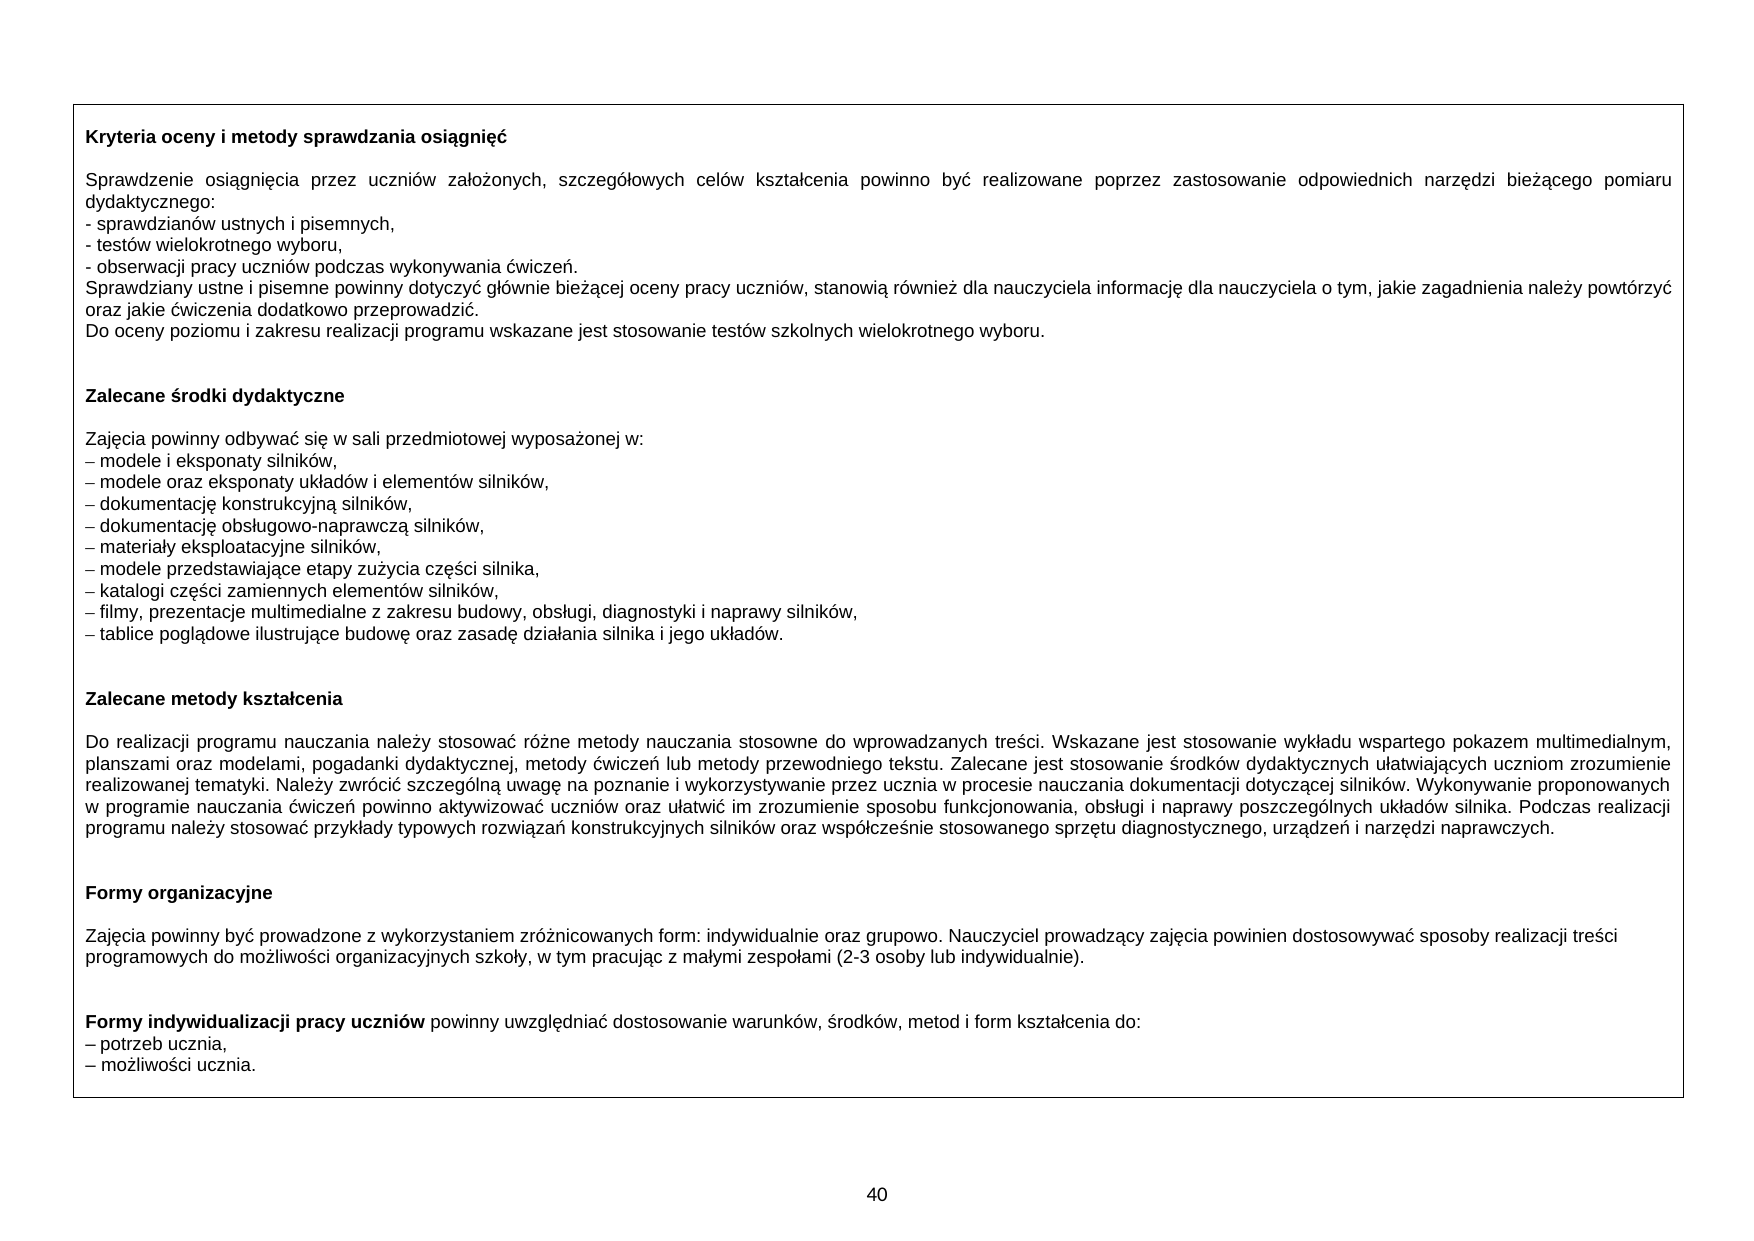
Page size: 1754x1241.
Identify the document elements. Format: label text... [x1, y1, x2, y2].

table_header Kryteria oceny i metody sprawdzania osiągnięć Sprawdzenie osiągnięcia przez uczniów założonych, szczegółowych celów kształcenia powinno być realizowane poprzez zastosowanie odpowiednich narzędzi bieżącego pomiaru dydaktycznego: - sprawdzianów ustnych i pisemnych, - testów wielokrotnego wyboru, - obserwacji pracy uczniów podczas wykonywania ćwiczeń. Sprawdziany ustne i pisemne powinny dotyczyć głównie bieżącej oceny pracy uczniów, stanowią również dla nauczyciela informację dla nauczyciela o tym, jakie zagadnienia należy powtórzyć oraz jakie ćwiczenia dodatkowo przeprowadzić. Do oceny poziomu i zakresu realizacji programu wskazane jest stosowanie testów szkolnych wielokrotnego wyboru. Zalecane środki dydaktyczne Zajęcia powinny odbywać się w sali przedmiotowej wyposażonej w: – modele i eksponaty silników, – modele oraz eksponaty układów i elementów silników, – dokumentację konstrukcyjną silników, – dokumentację obsługowo-naprawczą silników, – materiały eksploatacyjne silników, – modele przedstawiające etapy zużycia części silnika, – katalogi części zamiennych elementów silników, – filmy, prezentacje multimedialne z zakresu budowy, obsługi, diagnostyki i naprawy silników, – tablice poglądowe ilustrujące budowę oraz zasadę działania silnika i jego układów. Zalecane metody kształcenia Do realizacji programu nauczania należy stosować różne metody nauczania stosowne do wprowadzanych treści. Wskazane jest stosowanie wykładu wspartego pokazem multimedialnym, planszami oraz modelami, pogadanki dydaktycznej, metody ćwiczeń lub metody przewodniego tekstu. Zalecane jest stosowanie środków dydaktycznych ułatwiających uczniom zrozumienie realizowanej tematyki. Należy zwrócić szczególną uwagę na poznanie i wykorzystywanie przez ucznia w procesie nauczania dokumentacji dotyczącej silników. Wykonywanie proponowanych w programie nauczania ćwiczeń powinno aktywizować uczniów oraz ułatwić im zrozumienie sposobu funkcjonowania, obsługi i naprawy poszczególnych układów silnika. Podczas realizacji programu należy stosować przykłady typowych rozwiązań konstrukcyjnych silników oraz współcześnie stosowanego sprzętu diagnostycznego, urządzeń i narzędzi naprawczych. Formy organizacyjne Zajęcia powinny być prowadzone z wykorzystaniem zróżnicowanych form: indywidualnie oraz grupowo. Nauczyciel prowadzący zajęcia powinien dostosowywać sposoby realizacji treści programowych do możliwości organizacyjnych szkoły, w tym pracując z małymi zespołami (2-3 osoby lub indywidualnie). Formy indywidualizacji pracy uczniów powinny uwzględniać dostosowanie warunków, środków, metod i form kształcenia do: – potrzeb ucznia, – możliwości ucznia. [74, 105, 1683, 1097]
